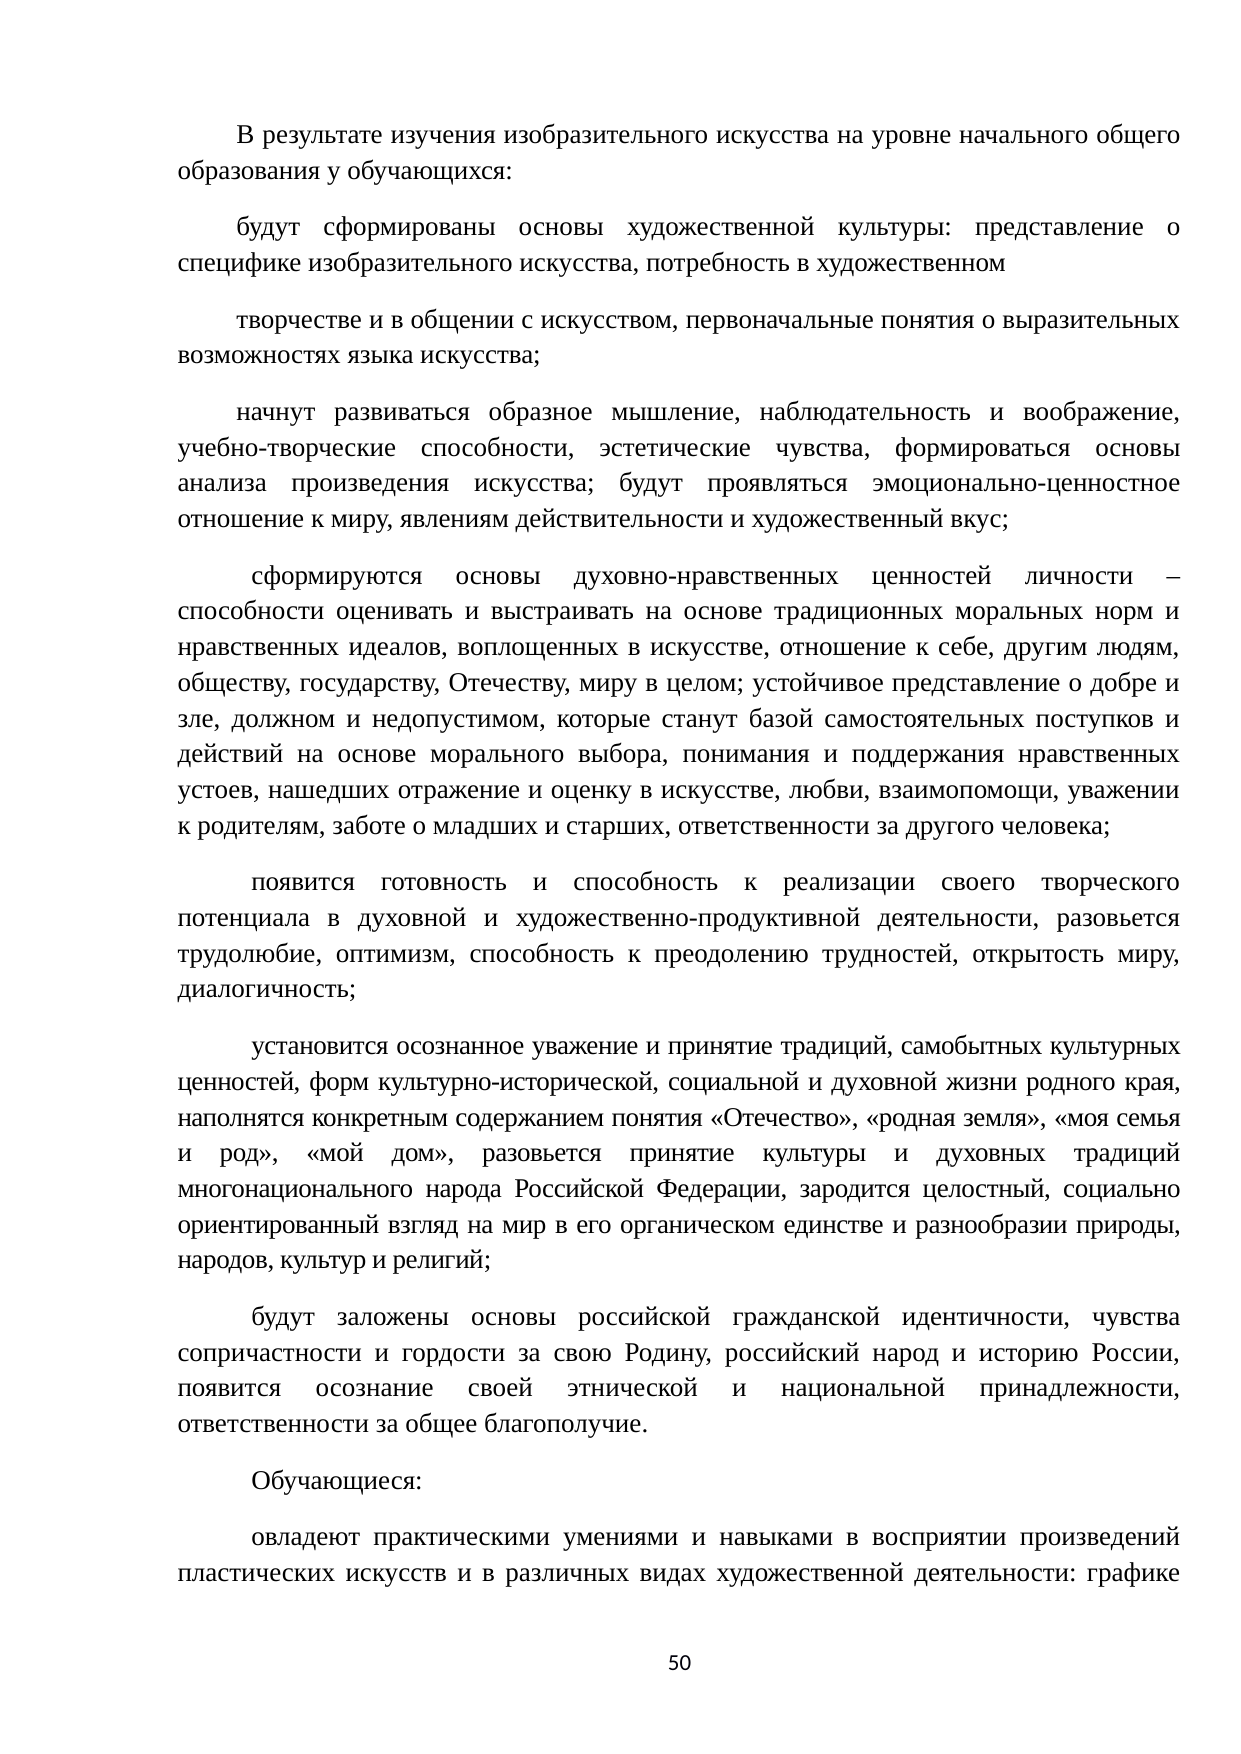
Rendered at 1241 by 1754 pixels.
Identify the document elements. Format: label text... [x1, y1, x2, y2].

text начнут развиваться образное мышление, наблюдательность и воображение, учебно-творческие способности, эстетические чувства, формироваться основы анализа произведения искусства; будут проявляться эмоционально-ценностное отношение к миру, явлениям действительности и художественный вкус; [177, 395, 1181, 533]
text Обучающиеся: [177, 1464, 1181, 1495]
text творчестве и в общении с искусством, первоначальные понятия о выразительных возможностях языка искусства; [177, 303, 1181, 369]
text сформируются основы духовно-нравственных ценностей личности – способности оценивать и выстраивать на основе традиционных моральных норм и нравственных идеалов, воплощенных в искусстве, отношение к себе, другим людям, обществу, государству, Отечеству, миру в целом; устойчивое представление о добре и зле, должном и недопустимом, которые станут базой самостоятельных поступков и действий на основе морального выбора, понимания и поддержания нравственных устоев, нашедших отражение и оценку в искусстве, любви, взаимопомощи, уважении к родителям, заботе о младших и старших, ответственности за другого человека; [177, 559, 1181, 840]
text будут сформированы основы художественной культуры: представление о специфике изобразительного искусства, потребность в художественном [177, 210, 1181, 277]
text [177, 1520, 1181, 1587]
text появится готовность и способность к реализации своего творческого потенциала в духовной и художественно-продуктивной деятельности, разовьется трудолюбие, оптимизм, способность к преодолению трудностей, открытость миру, диалогичность; [177, 865, 1181, 1004]
text установится осознанное уважение и принятие традиций, самобытных культурных ценностей, форм культурно-исторической, социальной и духовной жизни родного края, наполнятся конкретным содержанием понятия «Отечество», «родная земля», «моя семья и род», «мой дом», разовьется принятие культуры и духовных традиций многонационального народа Российской Федерации, зародится целостный, социально ориентированный взгляд на мир в его органическом единстве и разнообразии природы, народов, культур и религий; [177, 1029, 1181, 1275]
text В результате изучения изобразительного искусства на уровне начального общего образования у обучающихся: [177, 118, 1181, 185]
text будут заложены основы российской гражданской идентичности, чувства сопричастности и гордости за свою Родину, российский народ и историю России, появится осознание своей этнической и национальной принадлежности, ответственности за общее благополучие. [177, 1300, 1181, 1438]
